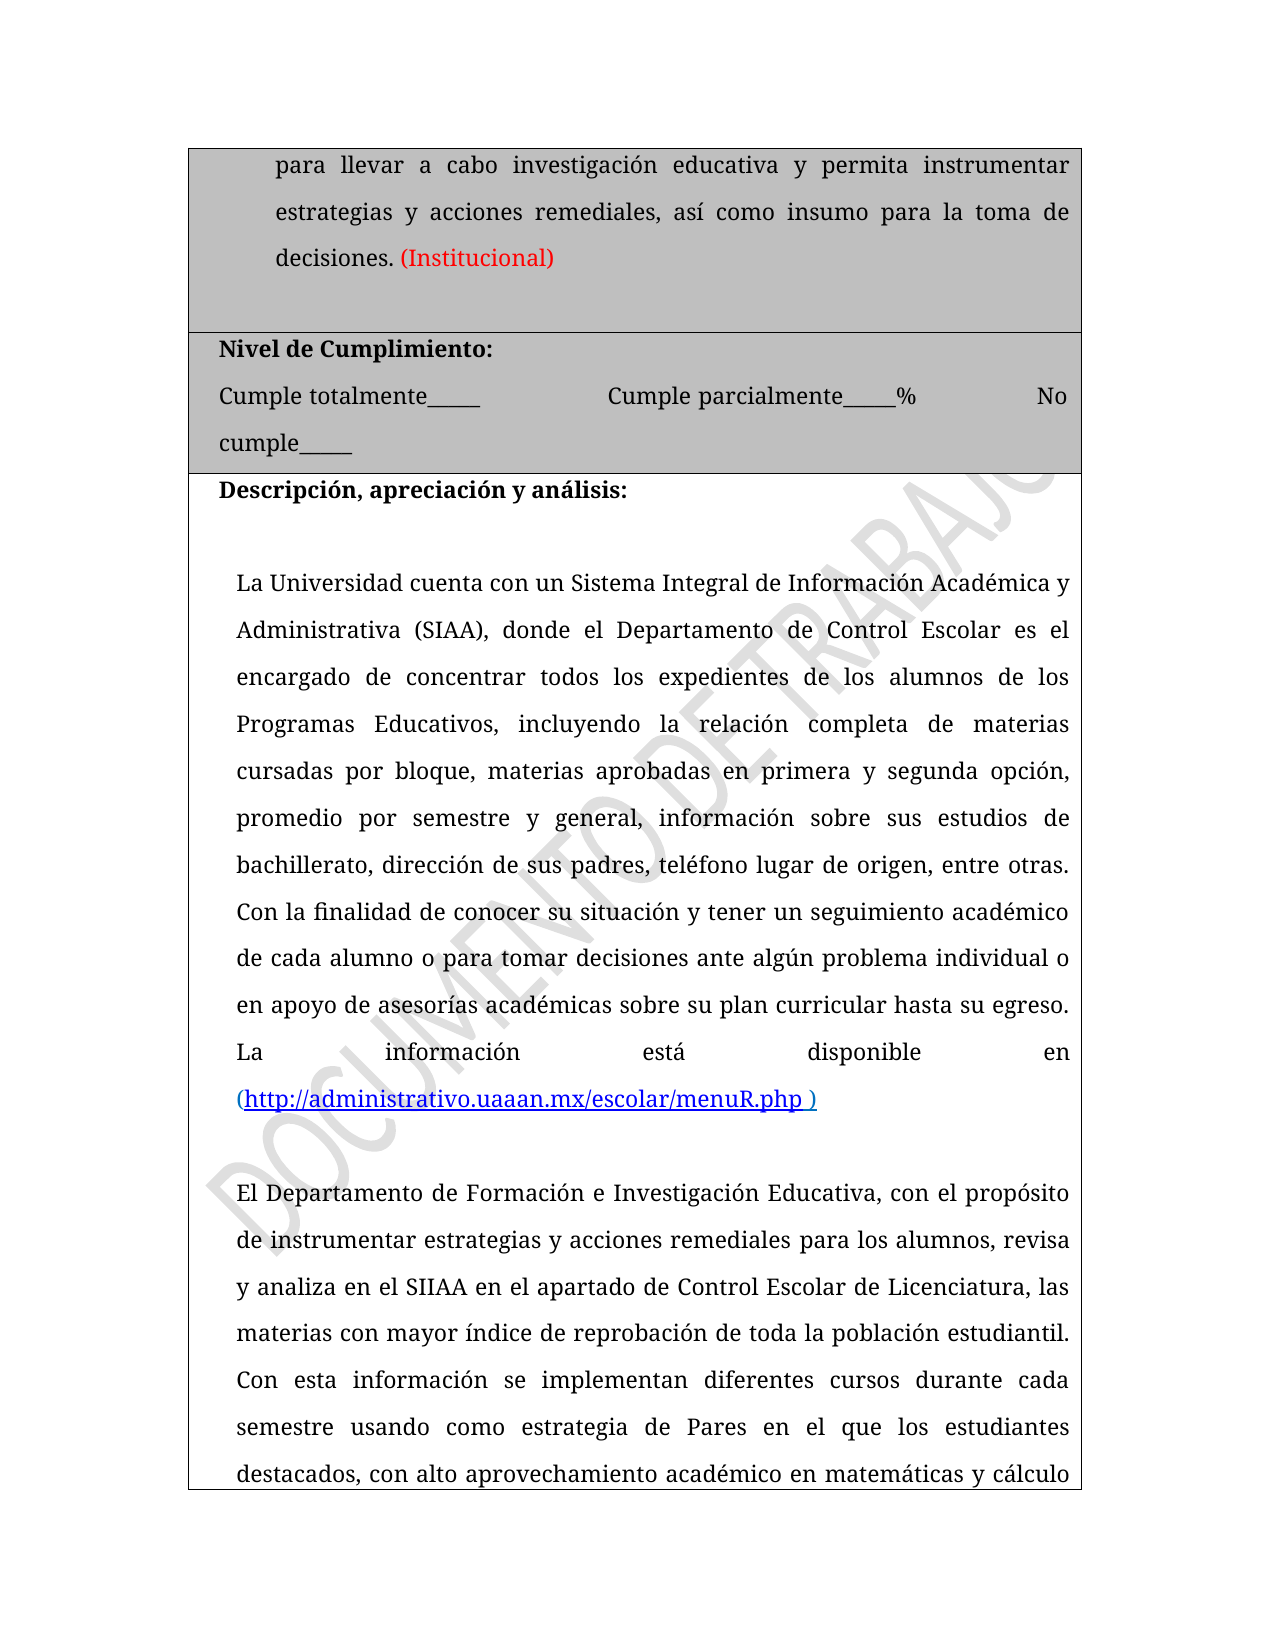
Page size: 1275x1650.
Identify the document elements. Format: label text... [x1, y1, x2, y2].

table_cell Nivel de Cumplimiento: Cumple totalmente_____ Cumple parcialmente_____% No cumple_____ [189, 333, 1081, 473]
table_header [189, 149, 1081, 332]
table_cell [189, 474, 1081, 1489]
